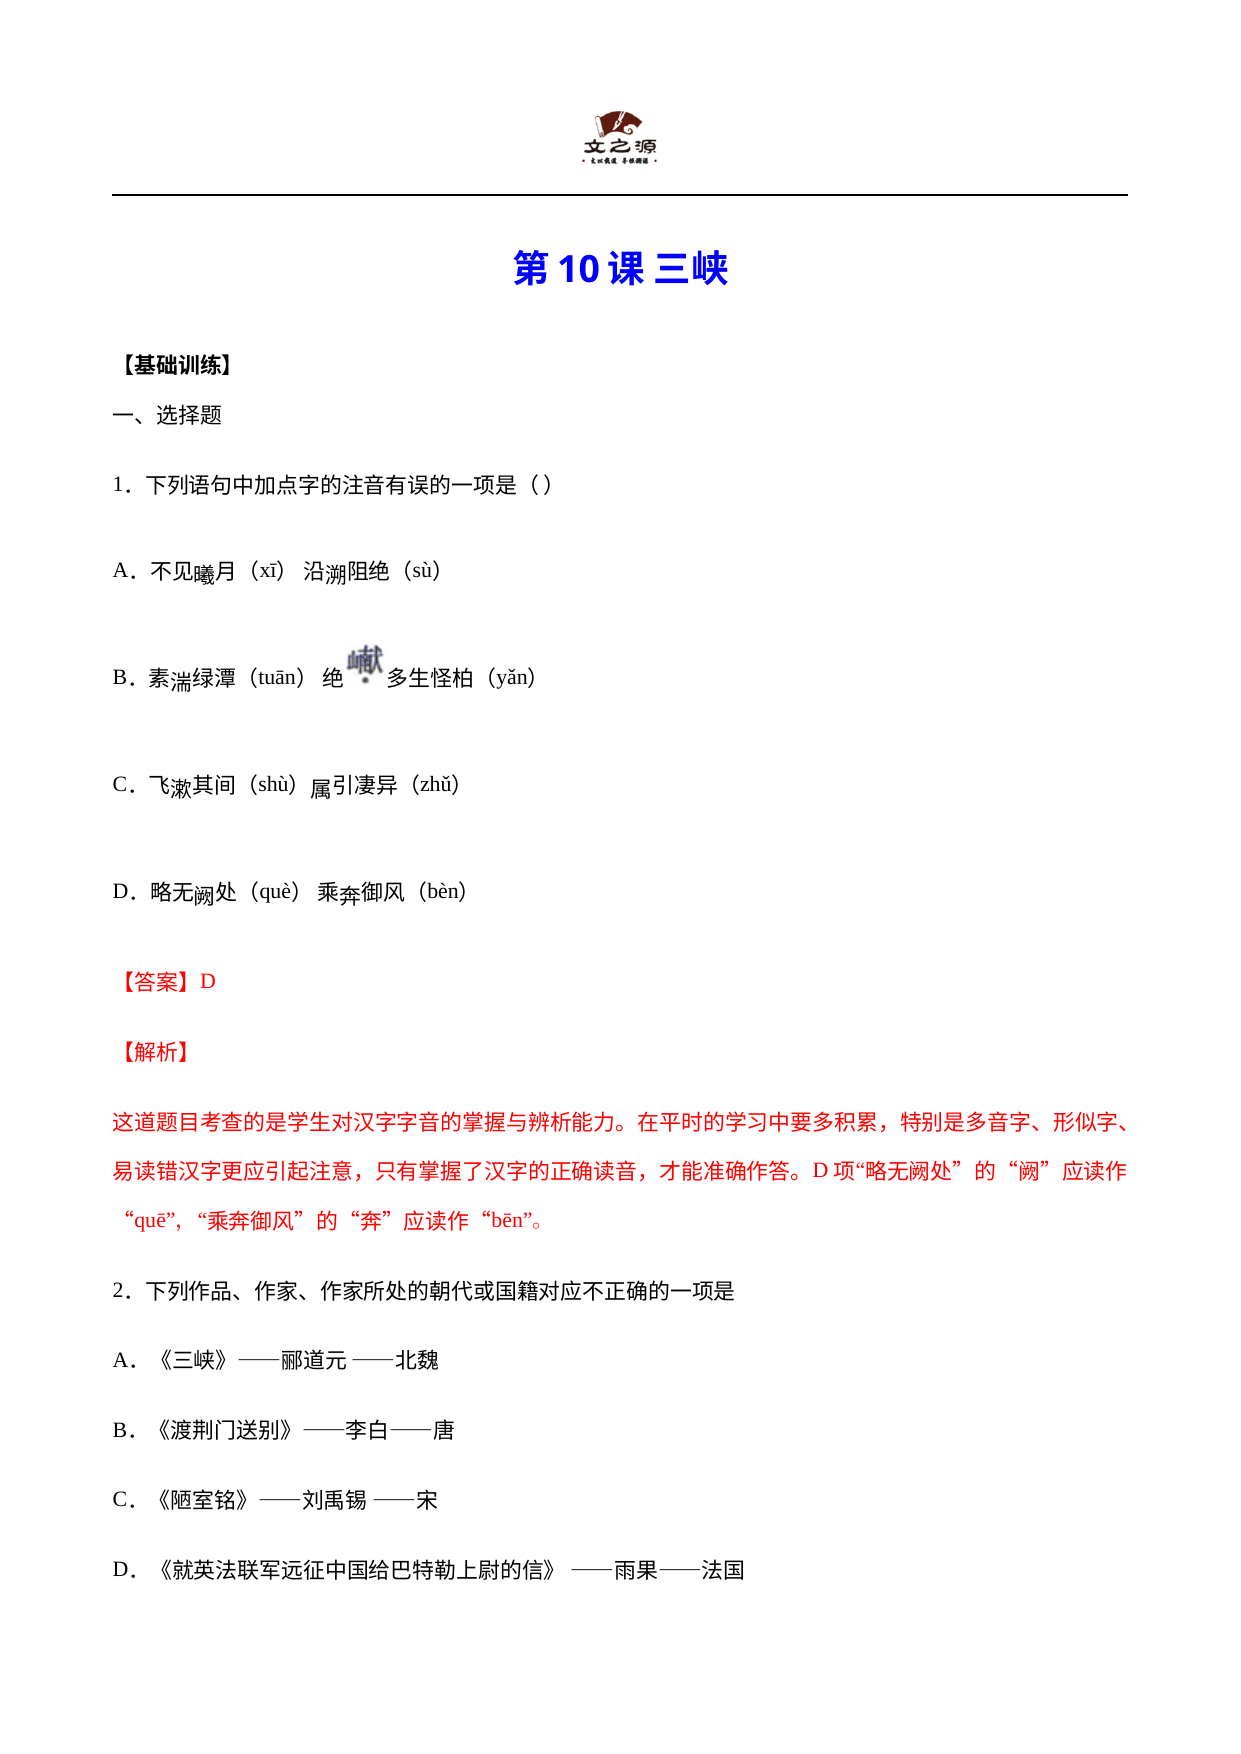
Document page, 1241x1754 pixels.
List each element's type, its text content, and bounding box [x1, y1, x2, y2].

picture [344, 643, 387, 686]
picture [543, 88, 698, 192]
text B．素湍绿潭（tuān） 绝多生怪柏（yǎn） [112, 644, 1128, 710]
text 一、选择题 [112, 397, 1128, 430]
text 第10课 三峡 [112, 233, 1128, 299]
text 2．下列作品、作家、作家所处的朝代或国籍对应不正确的一项是 [112, 1273, 1128, 1306]
text B．《渡荆门送别》——李白——唐 [112, 1413, 1128, 1446]
text 这道题目考查的是学生对汉字字音的掌握与辨析能力。在平时的学习中要多积累，特别是多音字、形似字、易读错汉字更应引起注意，只有掌握了汉字的正确读音，才能准确作答。D 项“略无阙处”的“阙”应读作“quē”，“乘奔御风”的“奔”应读作“bēn”。 [112, 1104, 1128, 1236]
text A．《三峡》——郦道元 ——北魏 [112, 1343, 1128, 1376]
text D．略无阙处（què） 乘奔御风（bèn） [112, 857, 1128, 924]
text C．《陋室铭》——刘禹锡 ——宋 [112, 1482, 1128, 1516]
text A．不见曦月（xī） 沿溯阻绝（sù） [112, 537, 1128, 603]
text 1．下列语句中加点字的注音有误的一项是（ ） [112, 467, 1128, 500]
text C．飞漱其间（shù）属引凄异（zhǔ） [112, 751, 1128, 817]
text D．《就英法联军远征中国给巴特勒上尉的信》 ——雨果——法国 [112, 1552, 1128, 1585]
text 【解析】 [112, 1034, 1128, 1067]
text 【答案】D [112, 964, 1128, 997]
text 【基础训练】 [112, 347, 1128, 380]
